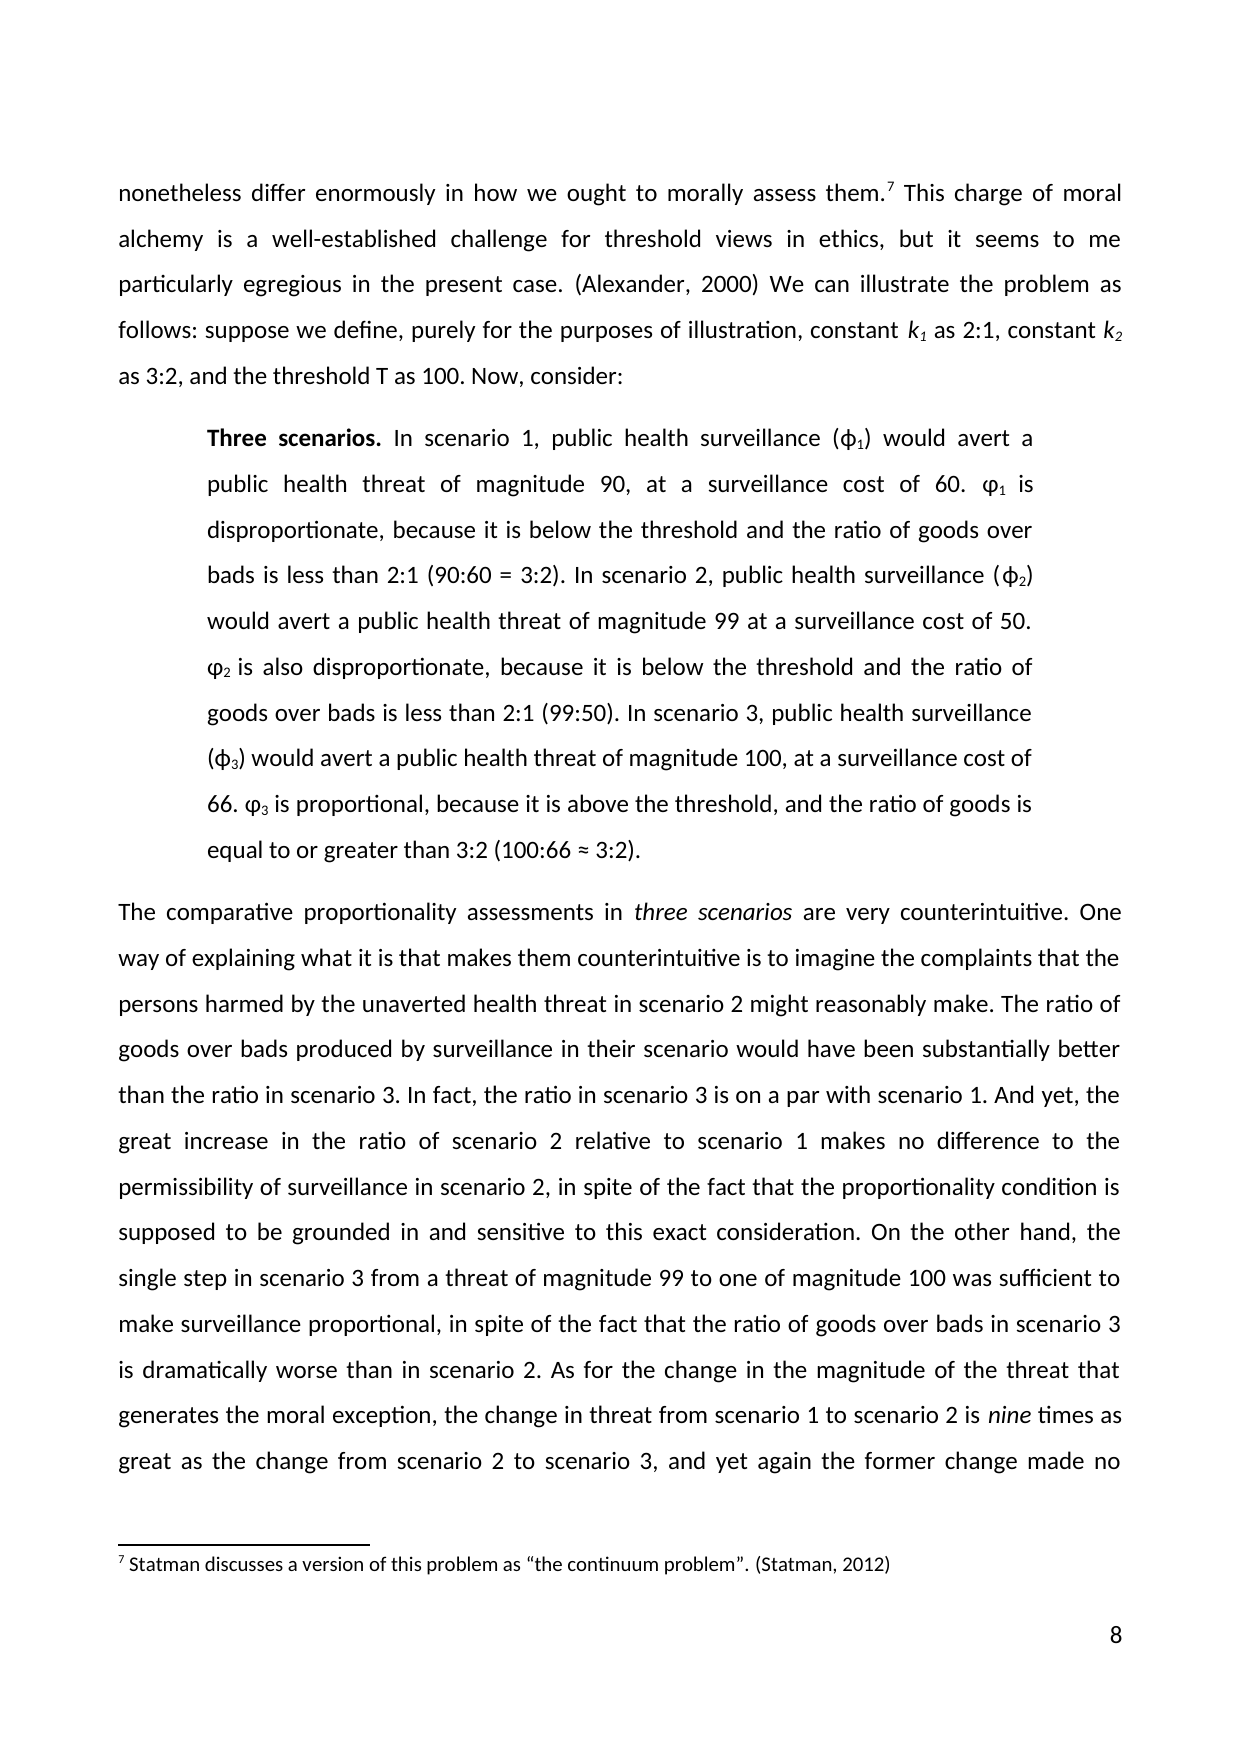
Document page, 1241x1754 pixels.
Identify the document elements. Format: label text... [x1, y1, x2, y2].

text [118, 177, 1122, 391]
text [118, 896, 1122, 1476]
text Three scenarios. In scenario 1, public health surveillance (ϕ1) would avert a public health threat of magnitude 90, at a surveillance cost of 60. φ1 is disproportionate, because it is below the threshold and the ratio of goods over bads is less than 2:1 (90:60 = 3:2). In scenario 2, public health surveillance (ϕ2) would avert a public health threat of magnitude 99 at a surveillance cost of 50. φ2 is also disproportionate, because it is below the threshold and the ratio of goods over bads is less than 2:1 (99:50). In scenario 3, public health surveillance (ϕ3) would avert a public health threat of magnitude 100, at a surveillance cost of 66. φ3 is proportional, because it is above the threshold, and the ratio of goods is equal to or greater than 3:2 (100:66 ≈ 3:2). [207, 422, 1033, 864]
